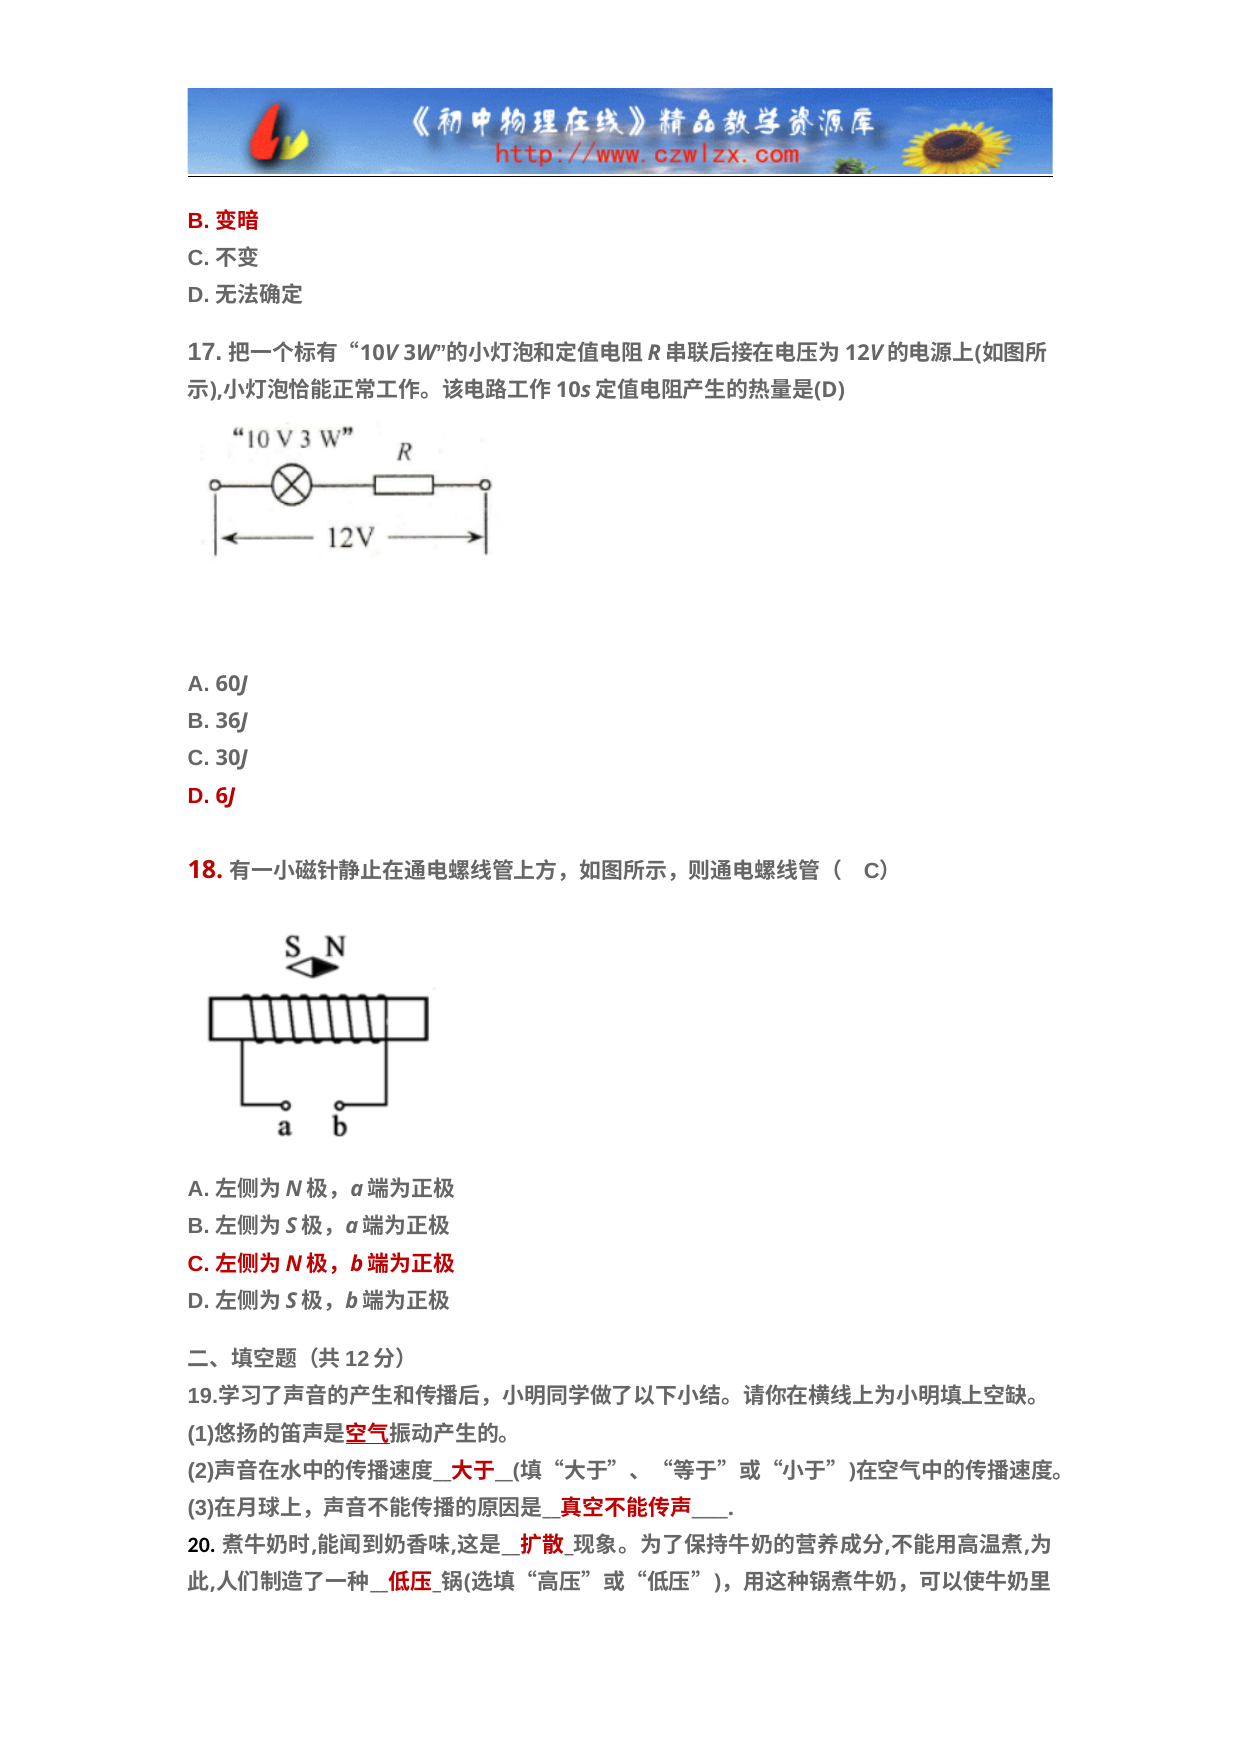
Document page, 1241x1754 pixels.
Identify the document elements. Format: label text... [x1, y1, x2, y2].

picture [187, 88, 1053, 174]
text A. 左侧为N极，a端为正极 B. 左侧为S极，a端为正极 C. 左侧为N极，b端为正极 D. 左侧为S极，b端为正极 [187, 906, 1053, 1315]
picture [187, 906, 449, 1154]
text 17. 把一个标有“10V 3W”的小灯泡和定值电阻R串联后接在电压为12V的电源上(如图所示),小灯泡恰能正常工作。该电路工作10s定值电阻产生的热量是(D) [187, 335, 1053, 405]
text A. 60J B. 36J C. 30J D. 6J [187, 629, 1053, 811]
text 二、填空题（共12分） [187, 1341, 1053, 1373]
text 19.学习了声音的产生和传播后，小明同学做了以下小结。请你在横线上为小明填上空缺。 [187, 1378, 1053, 1411]
text (1)悠扬的笛声是空气振动产生的。 [187, 1415, 1053, 1448]
text (2)声音在水中的传播速度__大于__(填“大于”、“等于”或“小于”)在空气中的传播速度。 [187, 1452, 1053, 1485]
text 18. 有一小磁针静止在通电螺线管上方，如图所示，则通电螺线管（ C） [187, 836, 1053, 901]
picture [187, 409, 509, 586]
text 20. 煮牛奶时,能闻到奶香味,这是__扩散_现象。为了保持牛奶的营养成分,不能用高温煮,为此,人们制造了一种__低压_锅(选填“高压”或“低压”)，用这种锅煮牛奶，可以使牛奶里的水不到100℃就沸腾。 [187, 1527, 1053, 1597]
text (3)在月球上，声音不能传播的原因是__真空不能传声____. [187, 1489, 1053, 1522]
text A. 变亮 B. 变暗 C. 不变 D. 无法确定 [187, 202, 1053, 309]
